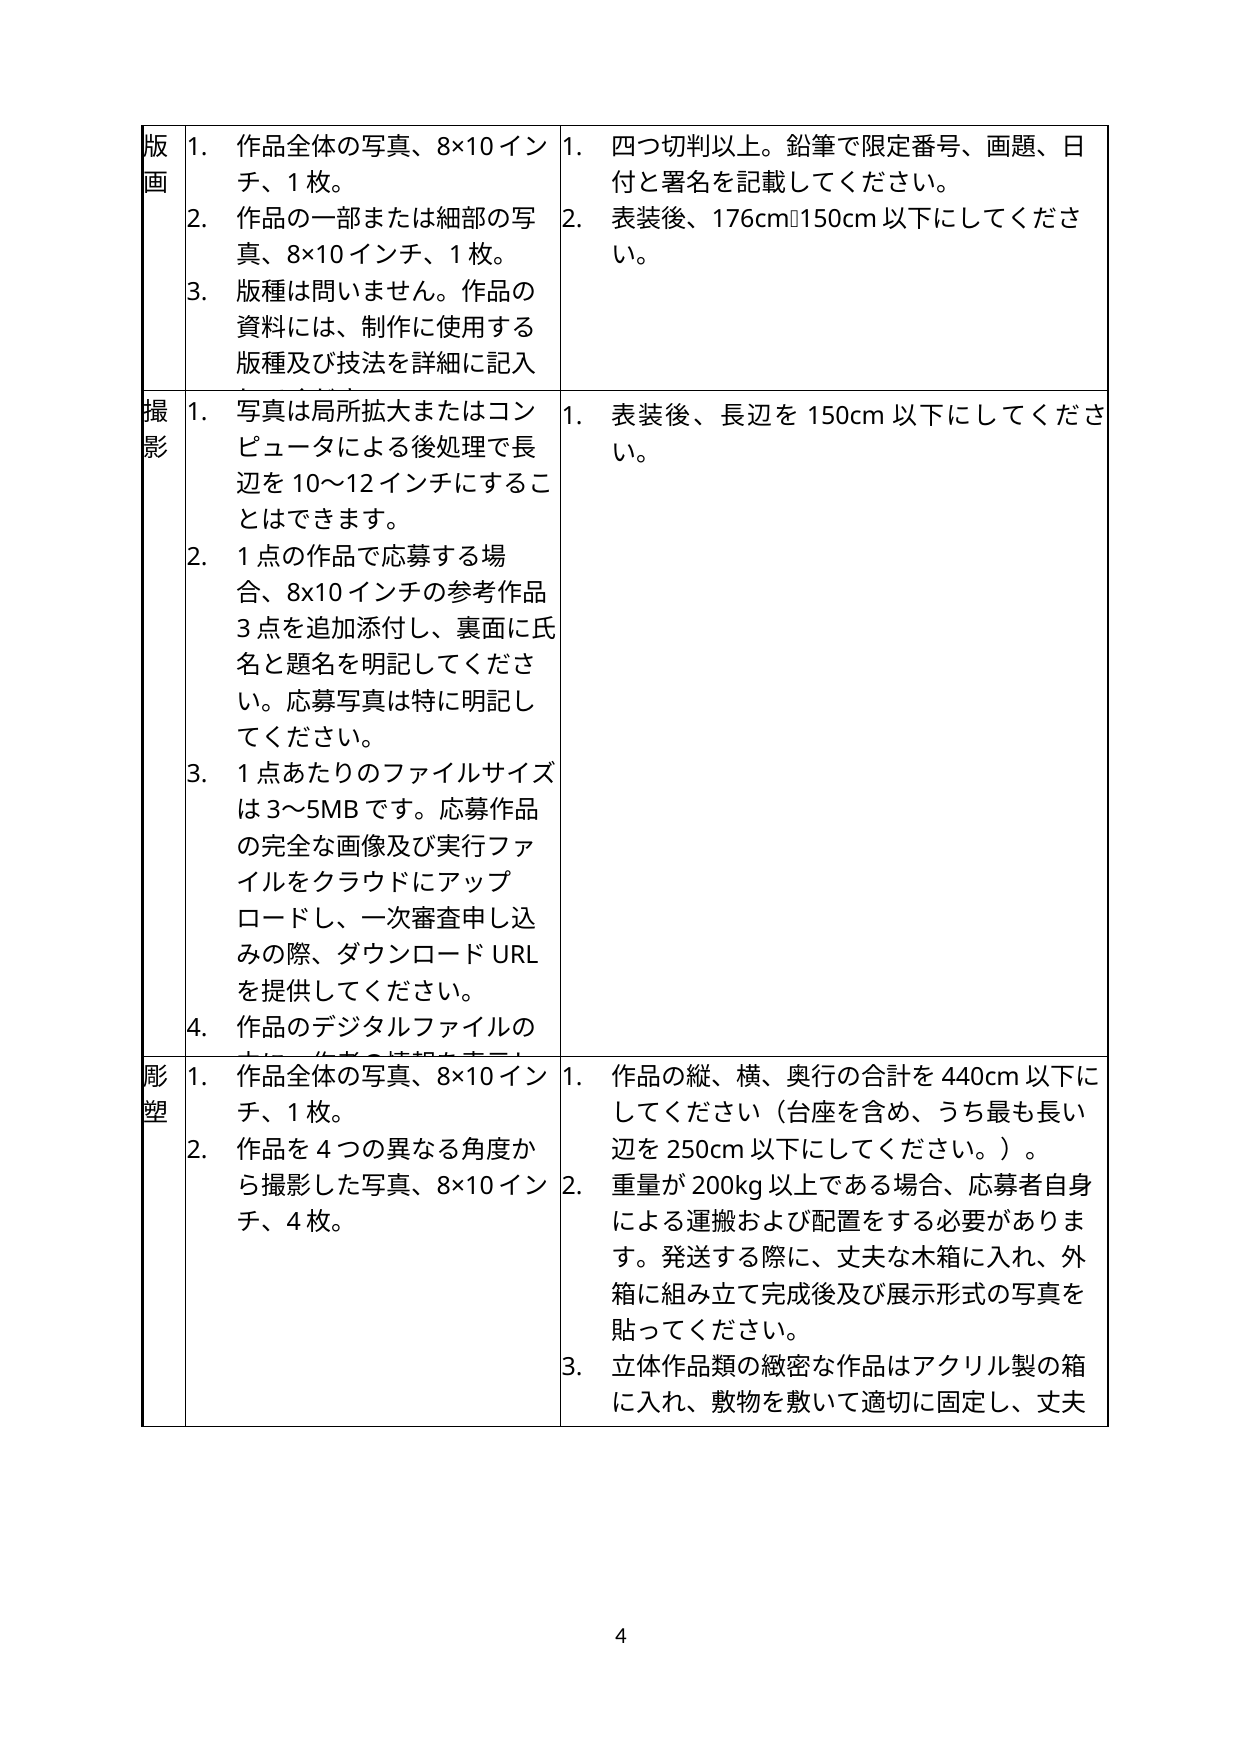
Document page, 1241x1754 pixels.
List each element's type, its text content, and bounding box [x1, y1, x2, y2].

table_cell 写真は局所拡大またはコンピュータによる後処理で長辺を10～12インチにすることはできます。 1点の作品で応募する場合、8x10インチの参考作品3点を追加添付し、裏面に氏名と題名を明記してください。応募写真は特に明記してください。 1点あたりのファイルサイズは3～5MBです。応募作品の完全な画像及び実行ファイルをクラウドにアップロードし、一次審査申し込みの際、ダウンロードURLを提供してください。 作品のデジタルファイルの中に、作者の情報を表示してはなりません。 [186, 391, 560, 1056]
table_cell 四つ切判以上。鉛筆で限定番号、画題、日付と署名を記載してください。 表装後、176cm150cm以下にしてください。 [561, 126, 1107, 390]
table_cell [186, 1057, 560, 1426]
table_cell 撮影 [144, 391, 185, 1056]
table_cell 表装後、長辺を150cm以下にしてください。 [561, 391, 1107, 1056]
table_cell 版画 [144, 126, 185, 390]
table_cell 作品全体の写真、8×10インチ、1枚。 作品の一部または細部の写真、8×10インチ、1枚。 版種は問いません。作品の資料には、制作に使用する版種及び技法を詳細に記入してください。 [186, 126, 560, 390]
table_cell 彫塑 [144, 1057, 185, 1426]
table_cell 作品の縦、横、奥行の合計を440cm以下にしてください（台座を含め、うち最も長い辺を250cm以下にしてください。）。 重量が200kg以上である場合、応募者自身による運搬および配置をする必要があります。発送する際に、丈夫な木箱に入れ、外箱に組み立て完成後及び展示形式の写真を貼ってください。 立体作品類の緻密な作品はアクリル製の箱に入れ、敷物を敷いて適切に固定し、丈夫な木箱に入れて発送してください。作品運送中に発生した破損は、作者自身が責任を負うものとします。 [561, 1057, 1107, 1426]
